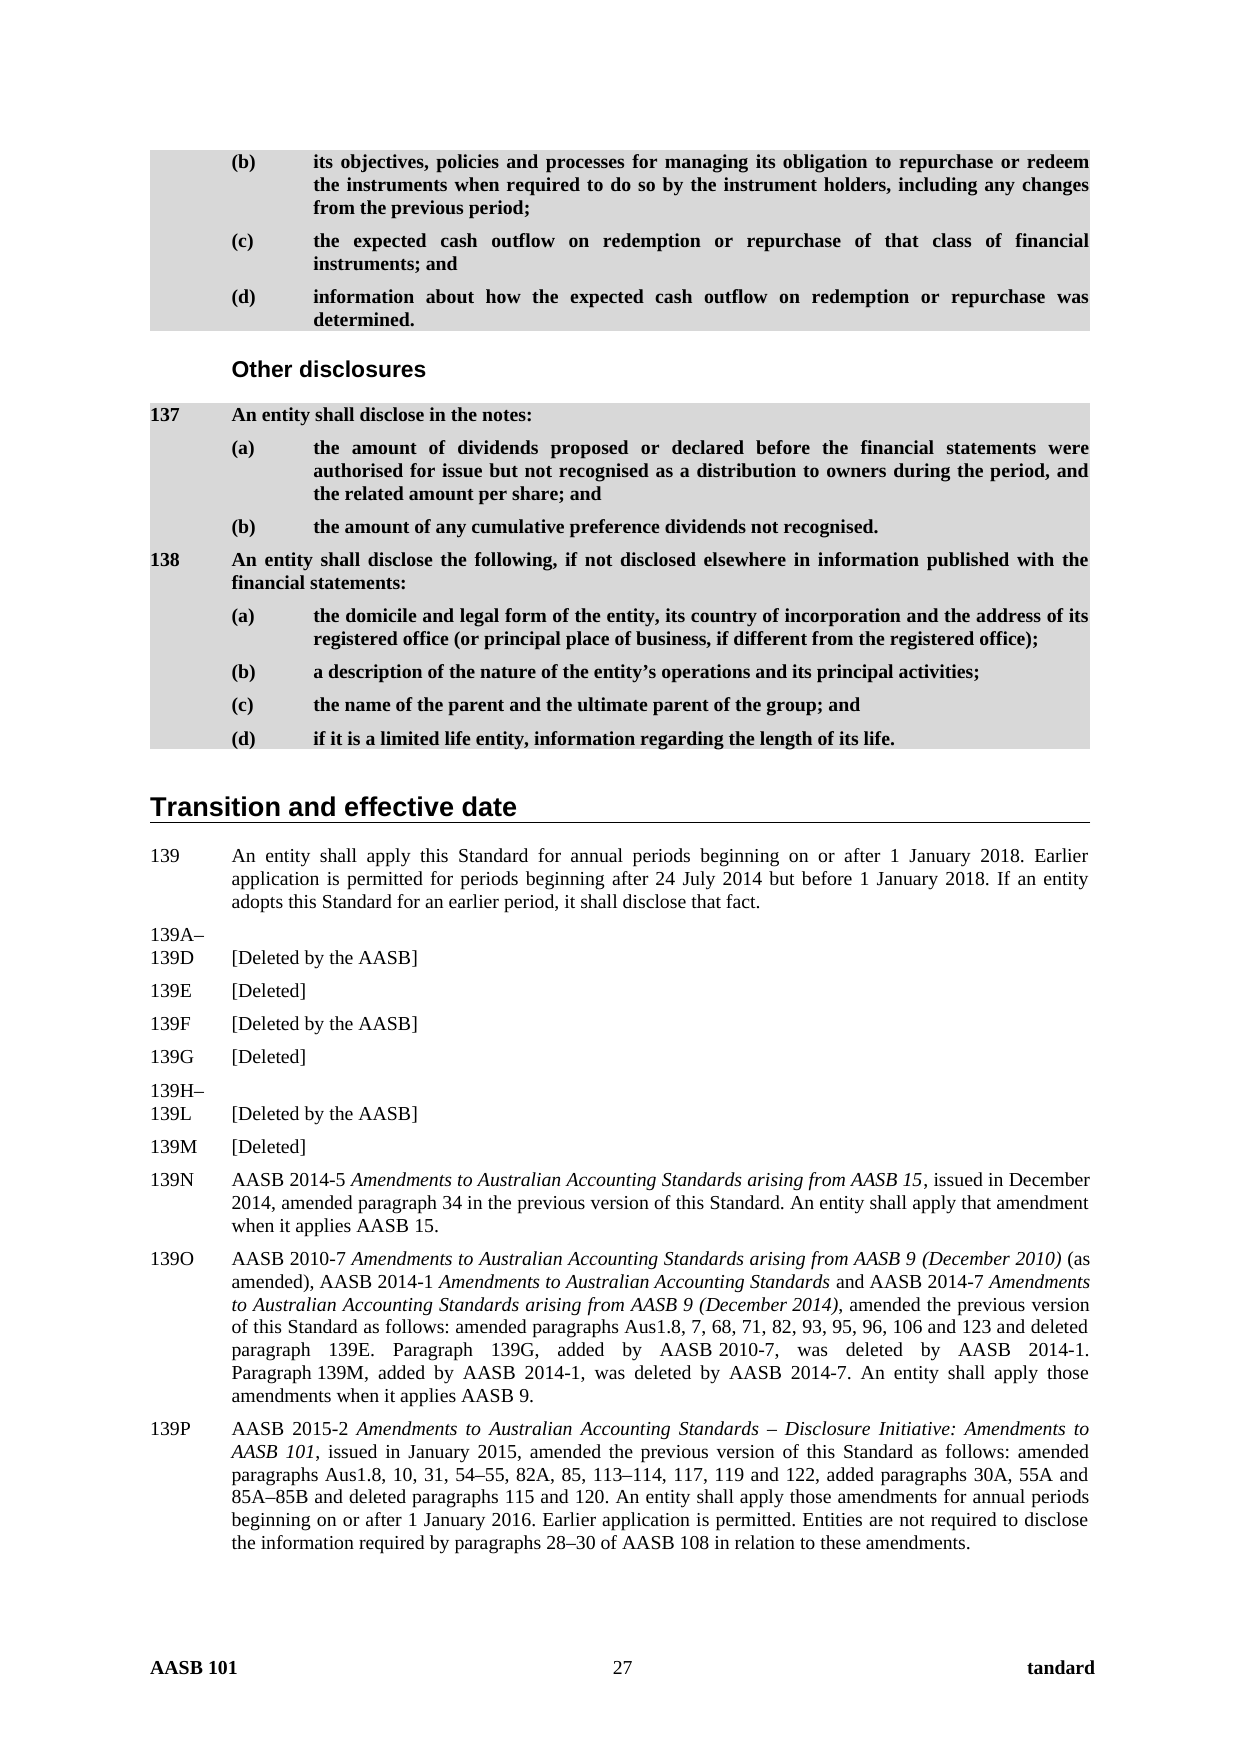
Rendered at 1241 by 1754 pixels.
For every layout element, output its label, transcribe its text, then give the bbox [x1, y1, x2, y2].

text 139F [Deleted by the AASB] [150, 1012, 1090, 1035]
text (c) the name of the parent and the ultimate parent of the group; and [150, 693, 1090, 716]
text (a) the domicile and legal form of the entity, its country of incorporation and the address of its registered office (or principal place of business, if different from the registered office); [150, 604, 1090, 650]
text 139N AASB 2014-5 Amendments to Australian Accounting Standards arising from AASB 15, issued in December 2014, amended paragraph 34 in the previous version of this Standard. An entity shall apply that amendment when it applies AASB 15. [150, 1168, 1090, 1236]
title Other disclosures [231, 356, 1090, 382]
text (b) its objectives, policies and processes for managing its obligation to repurchase or redeem the instruments when required to do so by the instrument holders, including any changes from the previous period; [150, 150, 1090, 218]
text 139A– 139D [Deleted by the AASB] [150, 923, 1090, 969]
text 139M [Deleted] [150, 1135, 1090, 1158]
text (a) the amount of dividends proposed or declared before the financial statements were authorised for issue but not recognised as a distribution to owners during the period, and the related amount per share; and [150, 436, 1090, 504]
title Transition and effective date [150, 791, 1090, 822]
text (c) the expected cash outflow on redemption or repurchase of that class of financial instruments; and [150, 229, 1090, 274]
text 139O AASB 2010-7 Amendments to Australian Accounting Standards arising from AASB 9 (December 2010) (as amended), AASB 2014-1 Amendments to Australian Accounting Standards and AASB 2014-7 Amendments to Australian Accounting Standards arising from AASB 9 (December 2014), amended the previous version of this Standard as follows: amended paragraphs Aus1.8, 7, 68, 71, 82, 93, 95, 96, 106 and 123 and deleted paragraph 139E. Paragraph 139G, added by AASB 2010-7, was deleted by AASB 2014-1. Paragraph 139M, added by AASB 2014-1, was deleted by AASB 2014-7. An entity shall apply those amendments when it applies AASB 9. [150, 1247, 1090, 1407]
text (d) information about how the expected cash outflow on redemption or repurchase was determined. [150, 285, 1090, 331]
text (b) a description of the nature of the entity’s operations and its principal activities; [150, 660, 1090, 683]
text 138 An entity shall disclose the following, if not disclosed elsewhere in information published with the financial statements: [150, 548, 1090, 594]
text 139 An entity shall apply this Standard for annual periods beginning on or after 1 January 2018. Earlier application is permitted for periods beginning after 24 July 2014 but before 1 January 2018. If an entity adopts this Standard for an earlier period, it shall disclose that fact. [150, 844, 1090, 913]
text 139P AASB 2015-2 Amendments to Australian Accounting Standards – Disclosure Initiative: Amendments to AASB 101, issued in January 2015, amended the previous version of this Standard as follows: amended paragraphs Aus1.8, 10, 31, 54–55, 82A, 85, 113–114, 117, 119 and 122, added paragraphs 30A, 55A and 85A–85B and deleted paragraphs 115 and 120. An entity shall apply those amendments for annual periods beginning on or after 1 January 2016. Earlier application is permitted. Entities are not required to disclose the information required by paragraphs 28–30 of AASB 108 in relation to these amendments. [150, 1417, 1090, 1554]
text 139G [Deleted] [150, 1046, 1090, 1068]
text (b) the amount of any cumulative preference dividends not recognised. [150, 515, 1090, 538]
text (d) if it is a limited life entity, information regarding the length of its life. [150, 727, 1090, 749]
text 137 An entity shall disclose in the notes: [150, 403, 1090, 426]
text 139E [Deleted] [150, 979, 1090, 1002]
text 139H– 139L [Deleted by the AASB] [150, 1079, 1090, 1124]
